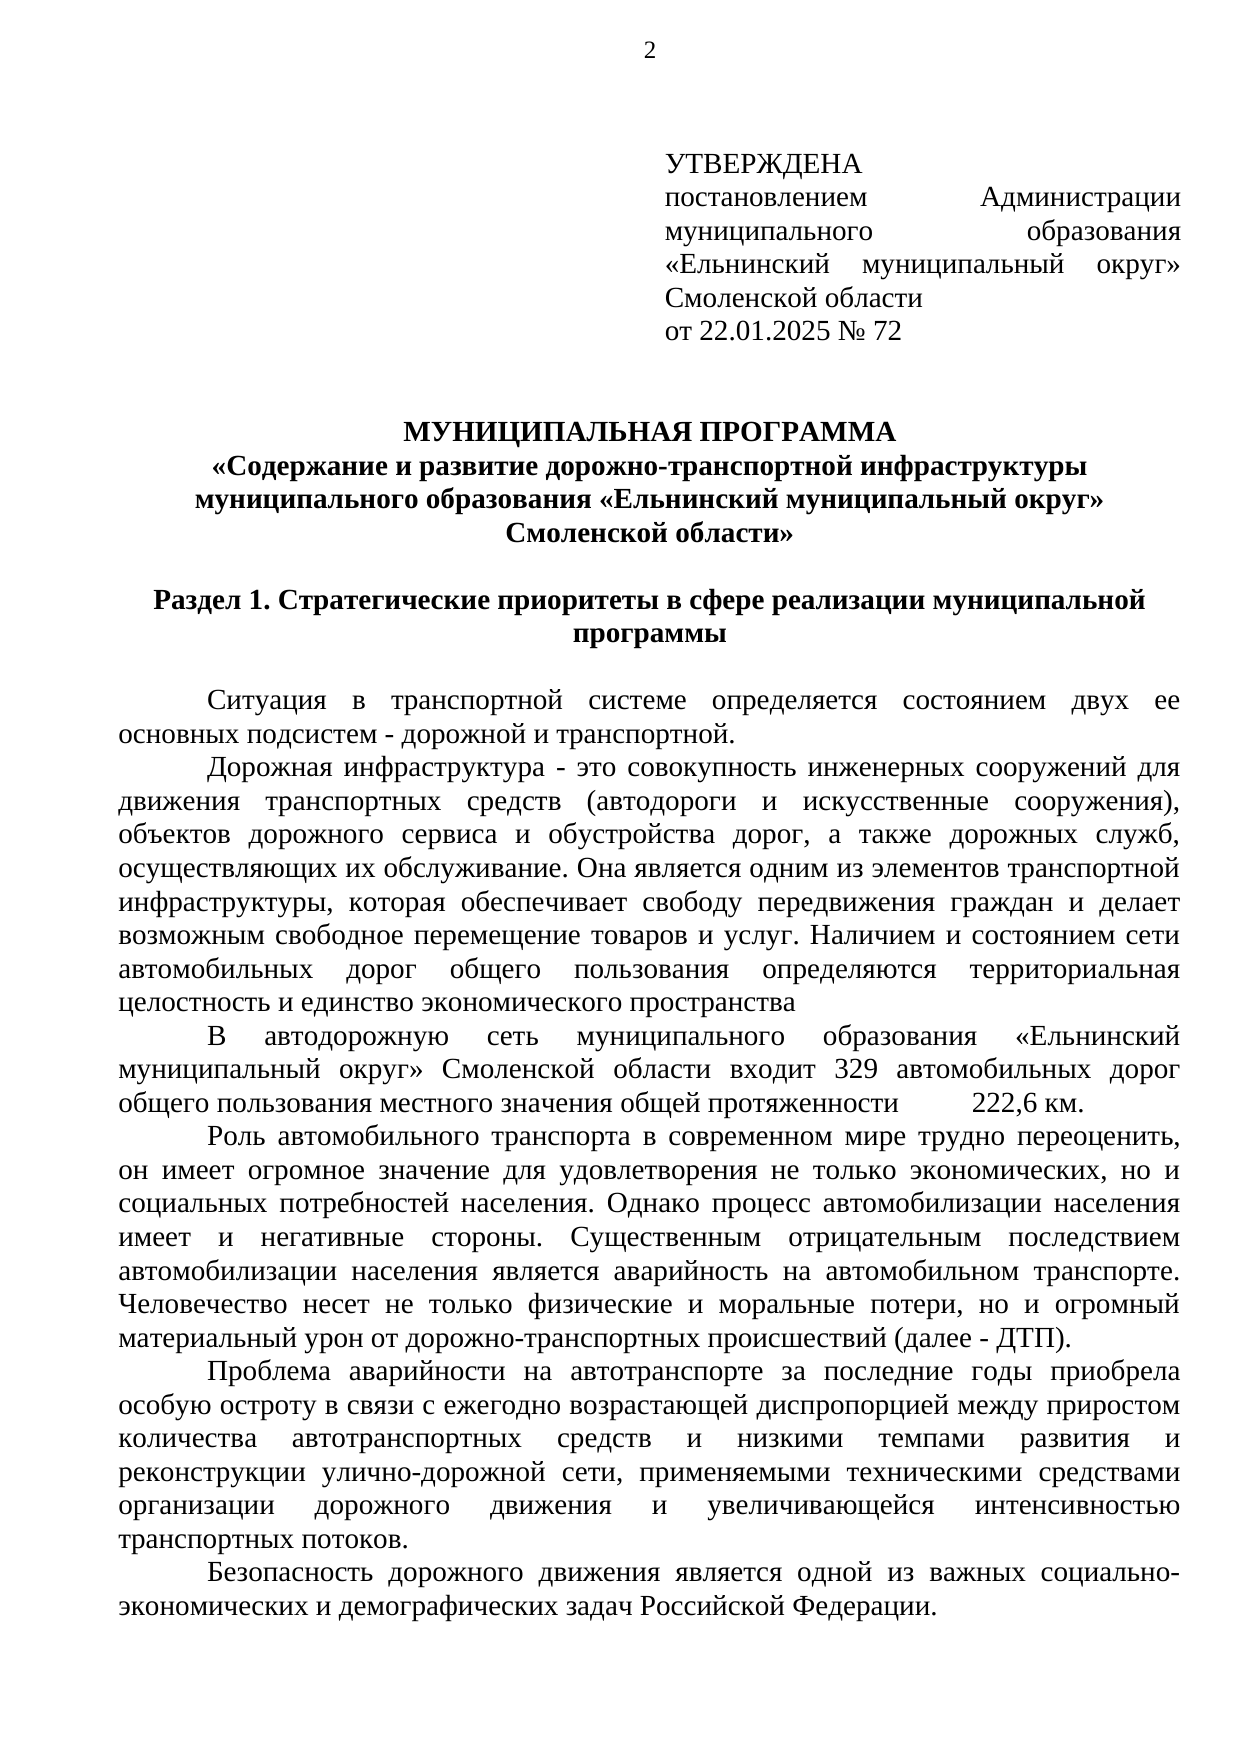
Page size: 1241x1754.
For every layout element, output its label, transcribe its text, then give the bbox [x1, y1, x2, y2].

text Ситуация в транспортной системе определяется состоянием двух ее основных подсистем - дорожной и транспортной. [118, 682, 1181, 749]
text Проблема аварийности на автотранспорте за последние годы приобрела особую остроту в связи с ежегодно возрастающей диспропорцией между приростом количества автотранспортных средств и низкими темпами развития и реконструкции улично-дорожной сети, применяемыми техническими средствами организации дорожного движения и увеличивающейся интенсивностью транспортных потоков. [118, 1353, 1181, 1554]
text В автодорожную сеть муниципального образования «Ельнинский муниципальный округ» Смоленской области входит 329 автомобильных дорог общего пользования местного значения общей протяженности 222,6 км. [118, 1018, 1181, 1118]
text Роль автомобильного транспорта в современном мире трудно переоценить, он имеет огромное значение для удовлетворения не только экономических, но и социальных потребностей населения. Однако процесс автомобилизации населения имеет и негативные стороны. Существенным отрицательным последствием автомобилизации населения является аварийность на автомобильном транспорте. Человечество несет не только физические и моральные потери, но и огромный материальный урон от дорожно-транспортных происшествий (далее - ДТП). [118, 1118, 1181, 1353]
title «Содержание и развитие дорожно-транспортной инфраструктуры муниципального образования «Ельнинский муниципальный округ» Смоленской области» [118, 448, 1181, 548]
text постановлением Администрации муниципального образования «Ельнинский муниципальный округ» Смоленской области [664, 179, 1181, 313]
text от 22.01.2025 № 72 [664, 313, 1181, 347]
text Безопасность дорожного движения является одной из важных социально-экономических и демографических задач Российской Федерации. [118, 1554, 1181, 1622]
title МУНИЦИПАЛЬНАЯ ПРОГРАММА [118, 414, 1181, 448]
text УТВЕРЖДЕНА [664, 146, 1181, 179]
text Дорожная инфраструктура - это совокупность инженерных сооружений для движения транспортных средств (автодороги и искусственные сооружения), объектов дорожного сервиса и обустройства дорог, а также дорожных служб, осуществляющих их обслуживание. Она является одним из элементов транспортной инфраструктуры, которая обеспечивает свободу передвижения граждан и делает возможным свободное перемещение товаров и услуг. Наличием и состоянием сети автомобильных дорог общего пользования определяются территориальная целостность и единство экономического пространства [118, 749, 1181, 1018]
list Раздел 1. Стратегические приоритеты в сфере реализации муниципальной программы [118, 582, 1181, 649]
